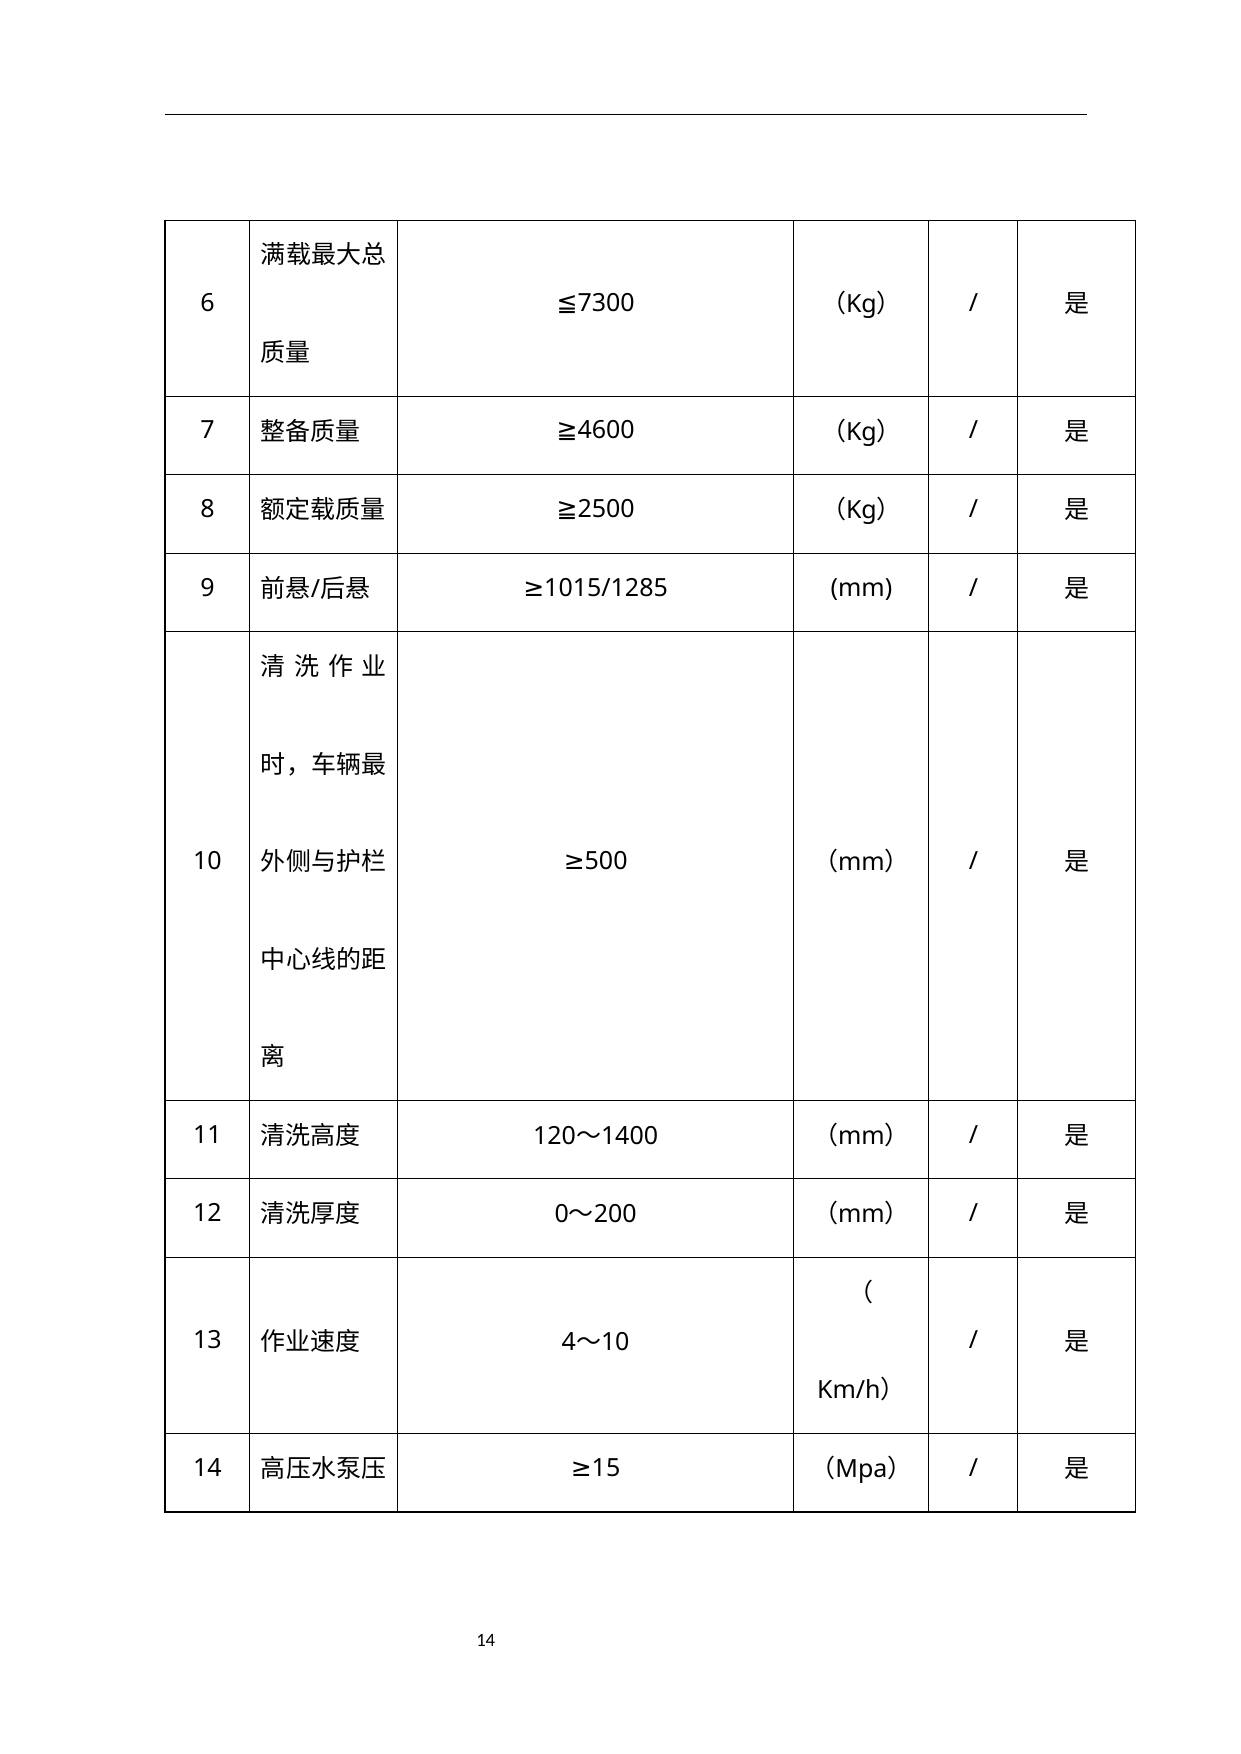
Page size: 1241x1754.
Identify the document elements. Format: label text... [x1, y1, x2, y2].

table_cell 是 [1018, 221, 1135, 396]
table_cell / [929, 221, 1017, 396]
table_cell （Kg） [794, 475, 928, 553]
table_cell ≥1015/1285 [398, 554, 793, 631]
table_cell 11 [166, 1101, 249, 1178]
table_cell ≧2500 [398, 475, 793, 553]
table_cell / [929, 632, 1017, 1100]
table_cell 是 [1018, 1179, 1135, 1257]
table_cell 满载最大总质量 [250, 221, 397, 396]
table_cell 14 [166, 1434, 249, 1511]
table_cell 是 [1018, 1434, 1135, 1511]
table_cell （Mpa） [794, 1434, 928, 1511]
table_cell 0～200 [398, 1179, 793, 1257]
table_cell 整备质量 [250, 397, 397, 474]
table_cell （mm） [794, 1101, 928, 1178]
table_cell 是 [1018, 475, 1135, 553]
table_cell ≦7300 [398, 221, 793, 396]
table_cell ≧4600 [398, 397, 793, 474]
table_cell 清洗高度 [250, 1101, 397, 1178]
table_cell 4～10 [398, 1258, 793, 1433]
table_cell 是 [1018, 397, 1135, 474]
table_cell / [929, 1101, 1017, 1178]
table_cell / [929, 1434, 1017, 1511]
table_cell 是 [1018, 1258, 1135, 1433]
table_cell 额定载质量 [250, 475, 397, 553]
table_cell 120～1400 [398, 1101, 793, 1178]
table_cell 是 [1018, 632, 1135, 1100]
table_cell 清洗作业时，车辆最外侧与护栏中心线的距离 [250, 632, 397, 1100]
table_cell 9 [166, 554, 249, 631]
table_cell （Kg） [794, 221, 928, 396]
table_cell (mm) [794, 554, 928, 631]
table_cell / [929, 1179, 1017, 1257]
table_cell 作业速度 [250, 1258, 397, 1433]
table_cell 是 [1018, 554, 1135, 631]
table_cell / [929, 397, 1017, 474]
table_cell 前悬/后悬 [250, 554, 397, 631]
table_cell / [929, 554, 1017, 631]
table_cell / [929, 1258, 1017, 1433]
table_cell 10 [166, 632, 249, 1100]
table_cell 是 [1018, 1101, 1135, 1178]
table_cell / [929, 475, 1017, 553]
table_cell ≥15 [398, 1434, 793, 1511]
table_cell 7 [166, 397, 249, 474]
table_cell 8 [166, 475, 249, 553]
table_cell 13 [166, 1258, 249, 1433]
table_cell （Kg） [794, 397, 928, 474]
table_cell 清洗厚度 [250, 1179, 397, 1257]
table_cell （mm） [794, 632, 928, 1100]
table_cell ≥500 [398, 632, 793, 1100]
table_cell 12 [166, 1179, 249, 1257]
table_cell 高压水泵压力 [250, 1434, 397, 1511]
table_cell 6 [166, 221, 249, 396]
table_cell （Km/h） [794, 1258, 928, 1433]
table_cell （mm） [794, 1179, 928, 1257]
